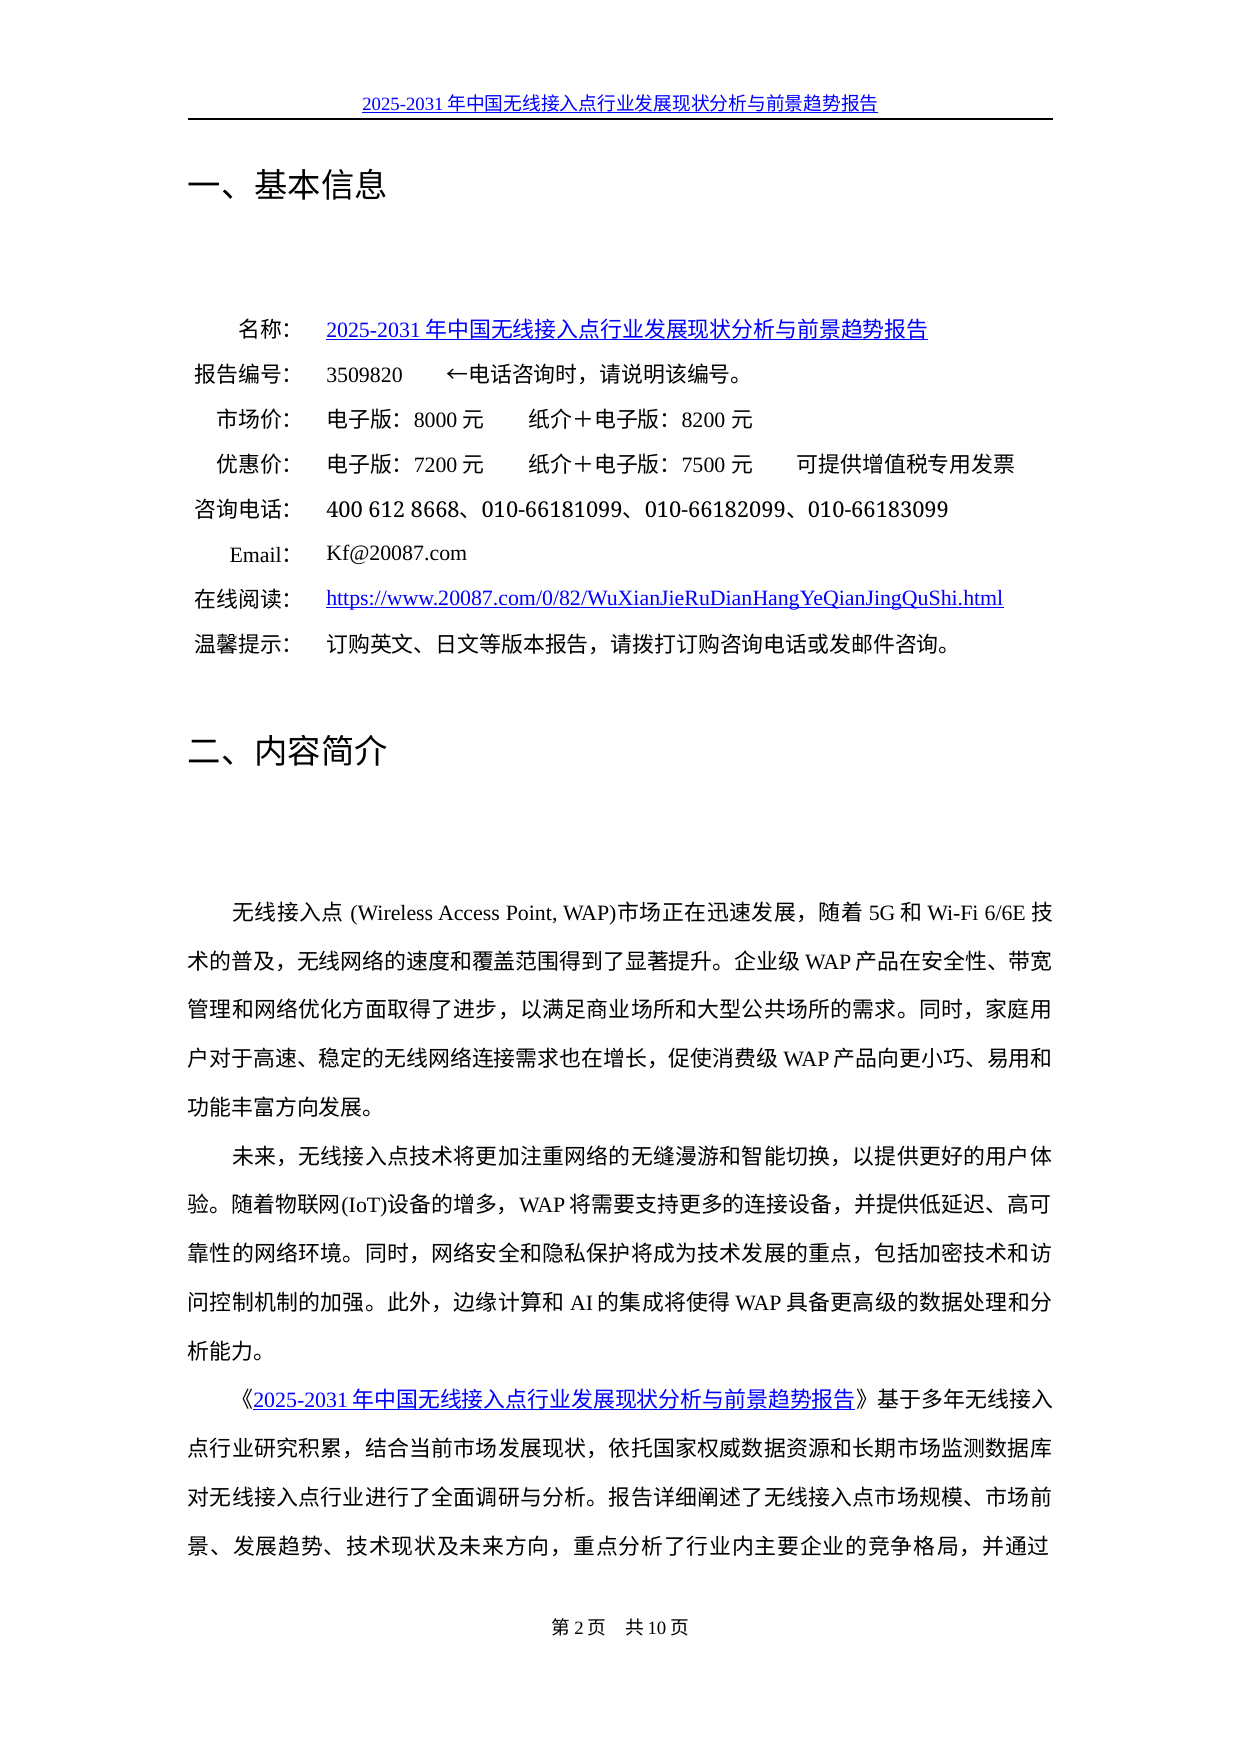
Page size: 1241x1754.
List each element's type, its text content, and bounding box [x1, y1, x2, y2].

table_cell 3509820 ←电话咨询时，请说明该编号。 [315, 357, 1073, 402]
title 一、基本信息 [187, 150, 1053, 215]
table_cell 市场价： [167, 402, 315, 447]
table_cell 温馨提示： [167, 627, 315, 672]
table_cell 电子版：7200 元 纸介＋电子版：7500 元 可提供增值税专用发票 [315, 447, 1073, 492]
table_header 2025-2031年中国无线接入点行业发展现状分析与前景趋势报告 [315, 312, 1073, 357]
table_cell 优惠价： [167, 447, 315, 492]
table_cell 咨询电话： [167, 492, 315, 537]
table_cell 报告编号： [167, 357, 315, 402]
table_header 名称： [167, 312, 315, 357]
table_cell 订购英文、日文等版本报告，请拨打订购咨询电话或发邮件咨询。 [315, 627, 1073, 672]
table_cell 电子版：8000 元 纸介＋电子版：8200 元 [315, 402, 1073, 447]
title 二、内容简介 [187, 717, 1053, 782]
table_cell Kf@20087.com [315, 537, 1073, 582]
table_cell Email： [167, 537, 315, 582]
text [187, 894, 1053, 1561]
table_cell [315, 582, 1073, 627]
table_cell 在线阅读： [167, 582, 315, 627]
table_cell 400 612 8668、010-66181099、010-66182099、010-66183099 [315, 492, 1073, 537]
